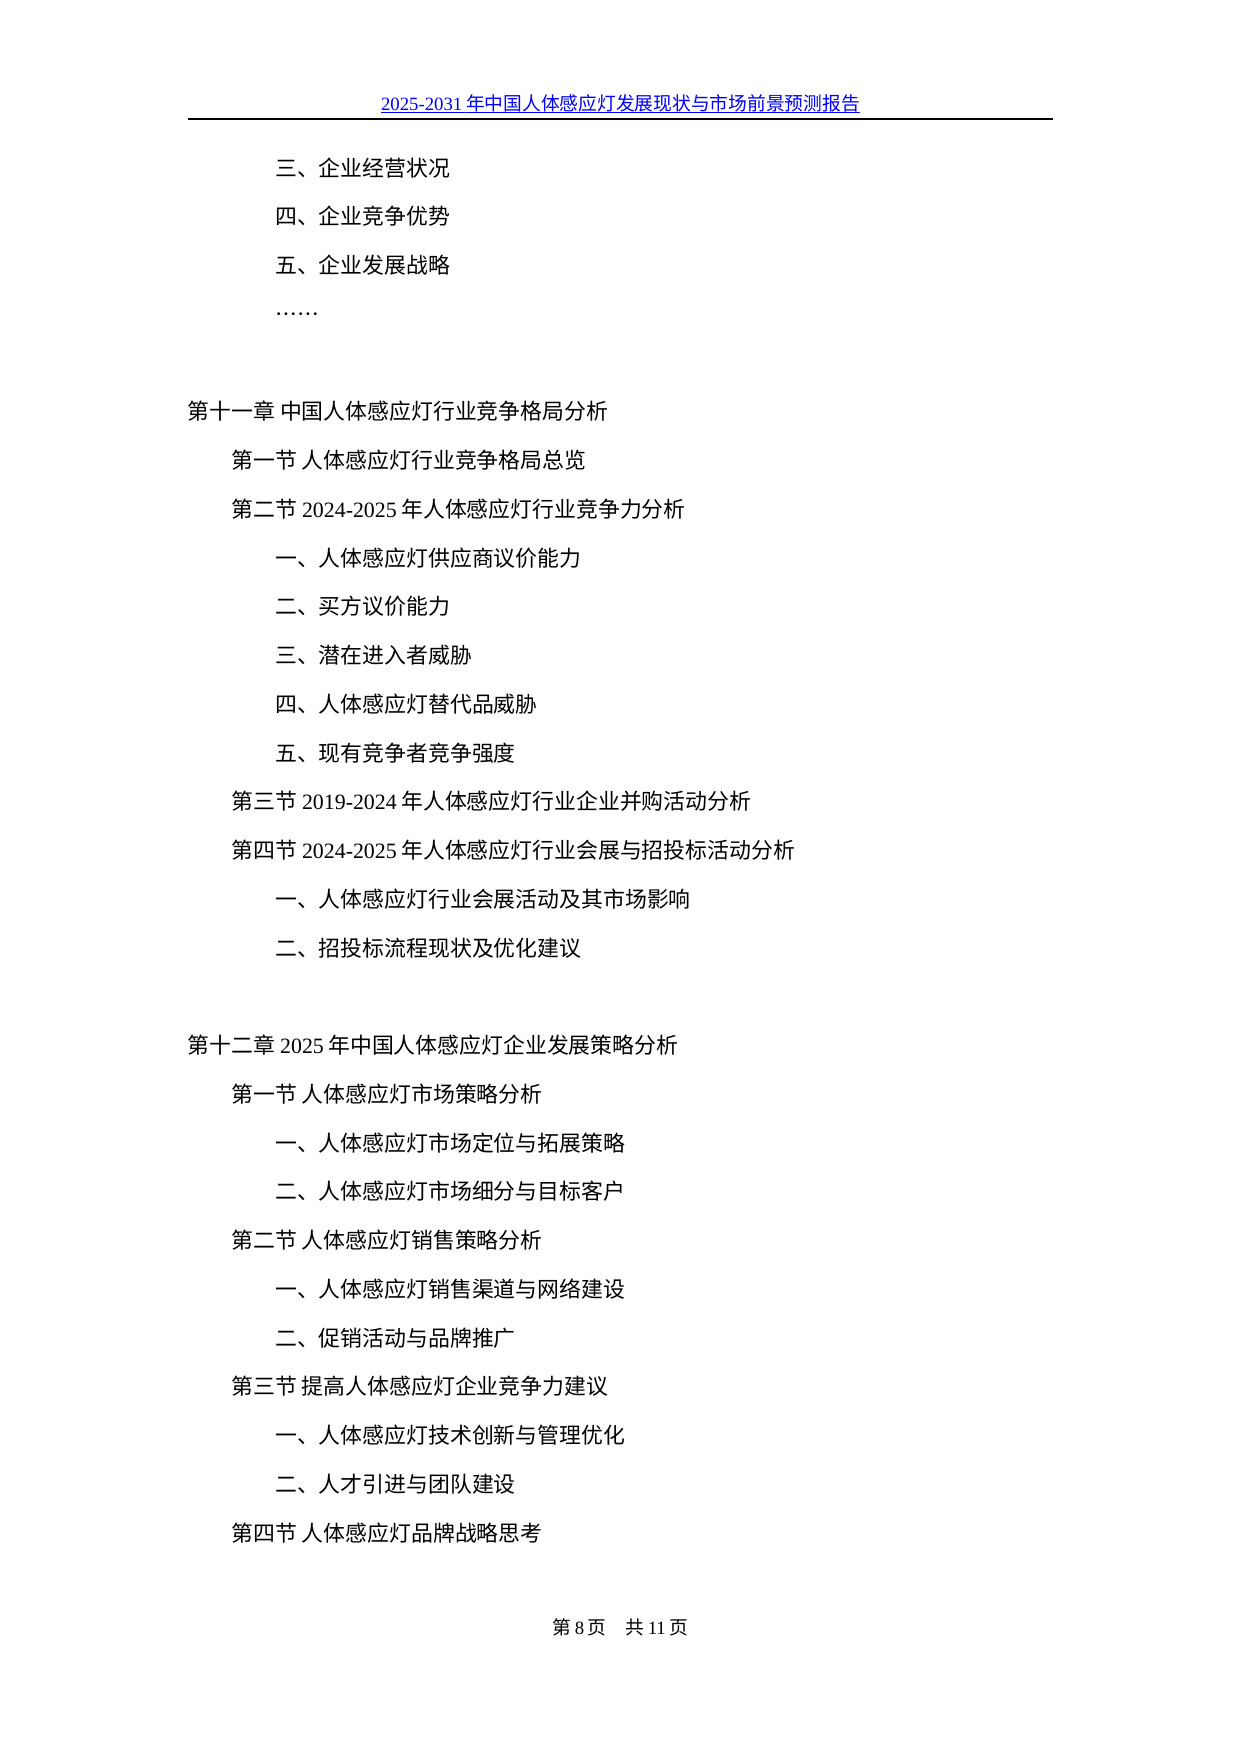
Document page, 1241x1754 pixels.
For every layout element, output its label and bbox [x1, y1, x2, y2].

text [187, 150, 1053, 1548]
